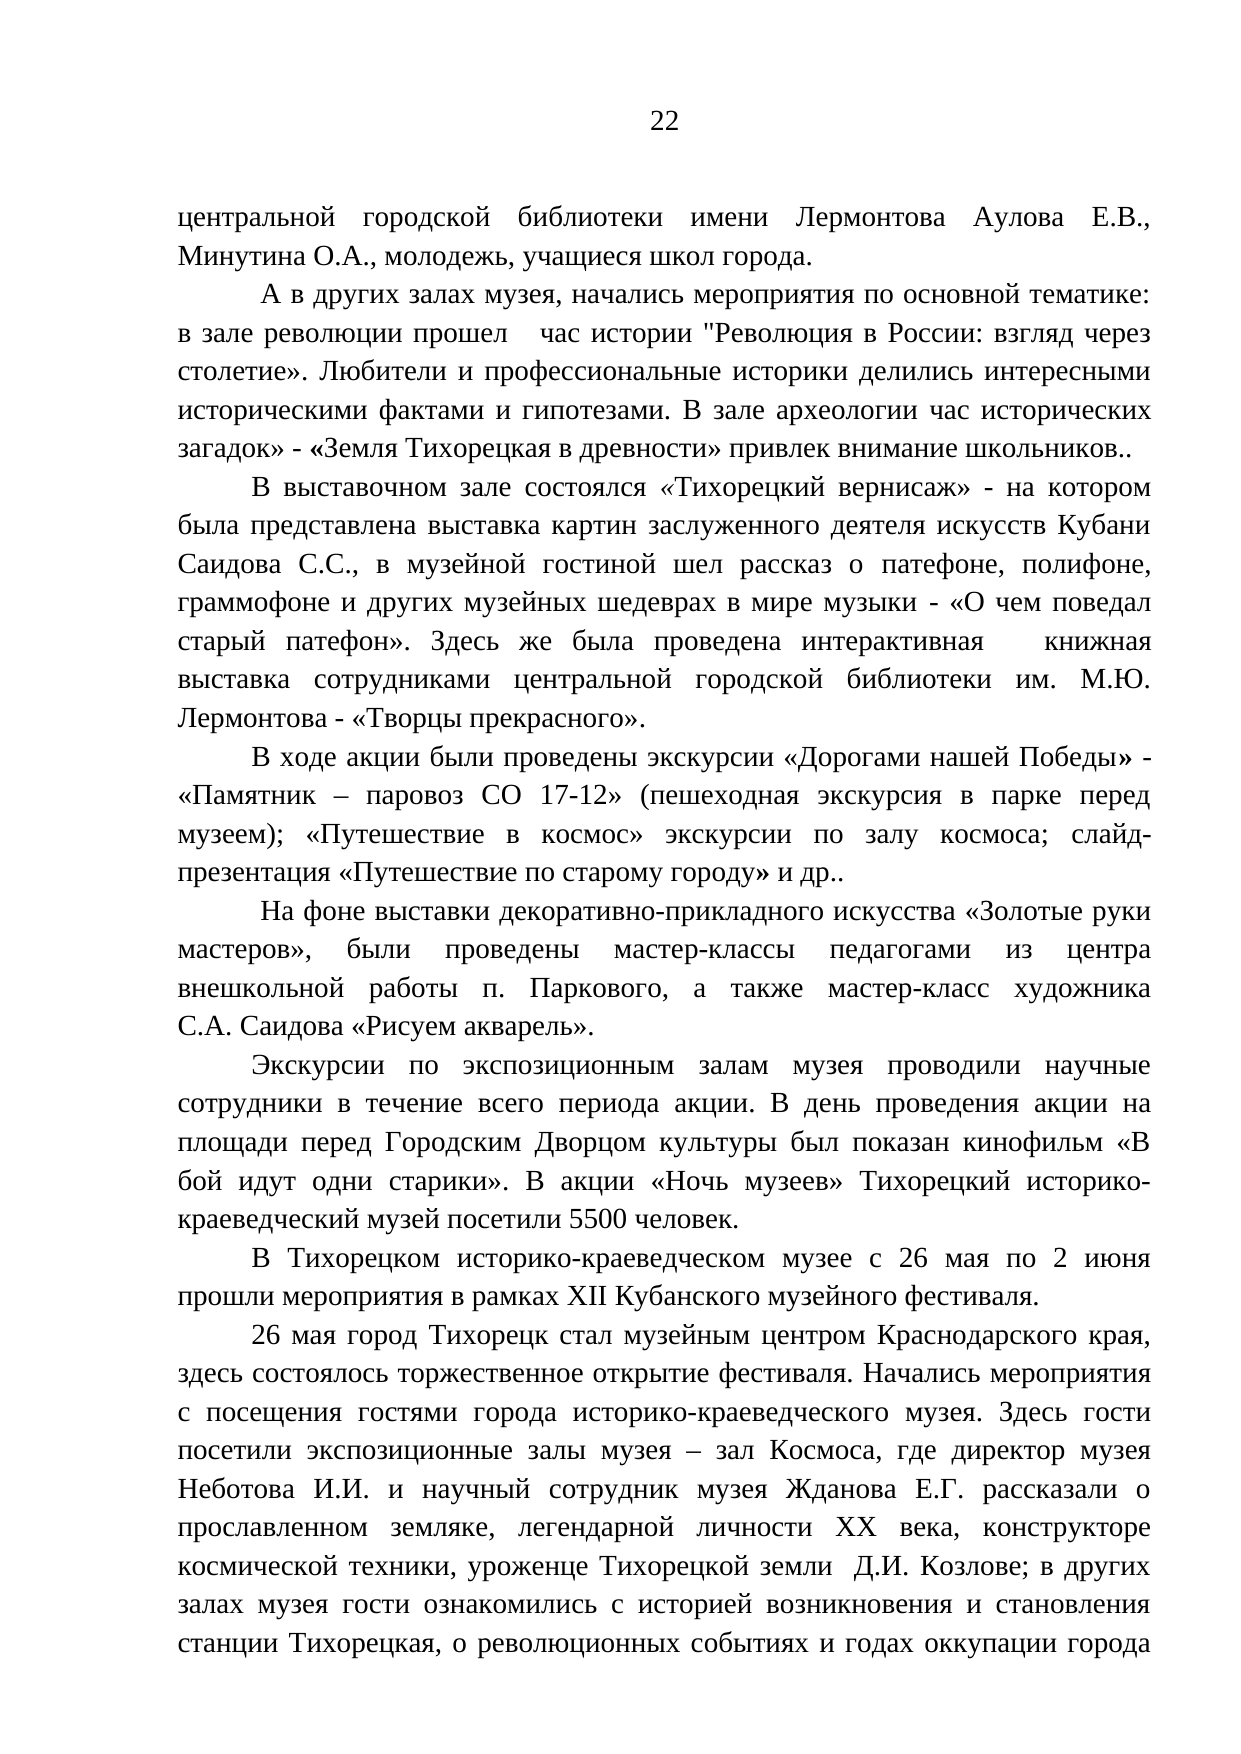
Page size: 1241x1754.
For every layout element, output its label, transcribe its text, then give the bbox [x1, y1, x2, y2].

text Экскурсии по экспозиционным залам музея проводили научные сотрудники в течение всего периода акции. В день проведения акции на площади перед Городским Дворцом культуры был показан кинофильм «В бой идут одни старики». В акции «Ночь музеев» Тихорецкий историко-краеведческий музей посетили 5500 человек. [177, 1047, 1152, 1235]
text В Тихорецком историко-краеведческом музее с 26 мая по 2 июня прошли мероприятия в рамках ХII Кубанского музейного фестиваля. [177, 1240, 1152, 1312]
text А в других залах музея, начались мероприятия по основной тематике: в зале революции прошел час истории "Революция в России: взгляд через столетие». Любители и профессиональные историки делились интересными историческими фактами и гипотезами. В зале археологии час исторических загадок» - «Земля Тихорецкая в древности» привлек внимание школьников.. [177, 276, 1152, 464]
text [177, 199, 1152, 271]
text На фоне выставки декоративно-прикладного искусства «Золотые руки мастеров», были проведены мастер-классы педагогами из центра внешкольной работы п. Паркового, а также мастер-класс художника С.А. Саидова «Рисуем акварель». [177, 893, 1152, 1042]
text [177, 1317, 1152, 1659]
text В выставочном зале состоялся «Тихорецкий вернисаж» - на котором была представлена выставка картин заслуженного деятеля искусств Кубани Саидова С.С., в музейной гостиной шел рассказ о патефоне, полифоне, граммофоне и других музейных шедеврах в мире музыки - «О чем поведал старый патефон». Здесь же была проведена интерактивная книжная выставка сотрудниками центральной городской библиотеки им. М.Ю. Лермонтова - «Творцы прекрасного». [177, 469, 1152, 734]
text В ходе акции были проведены экскурсии «Дорогами нашей Победы» - «Памятник – паровоз СО 17-12» (пешеходная экскурсия в парке перед музеем); «Путешествие в космос» экскурсии по залу космоса; слайд-презентация «Путешествие по старому городу» и др.. [177, 739, 1152, 888]
